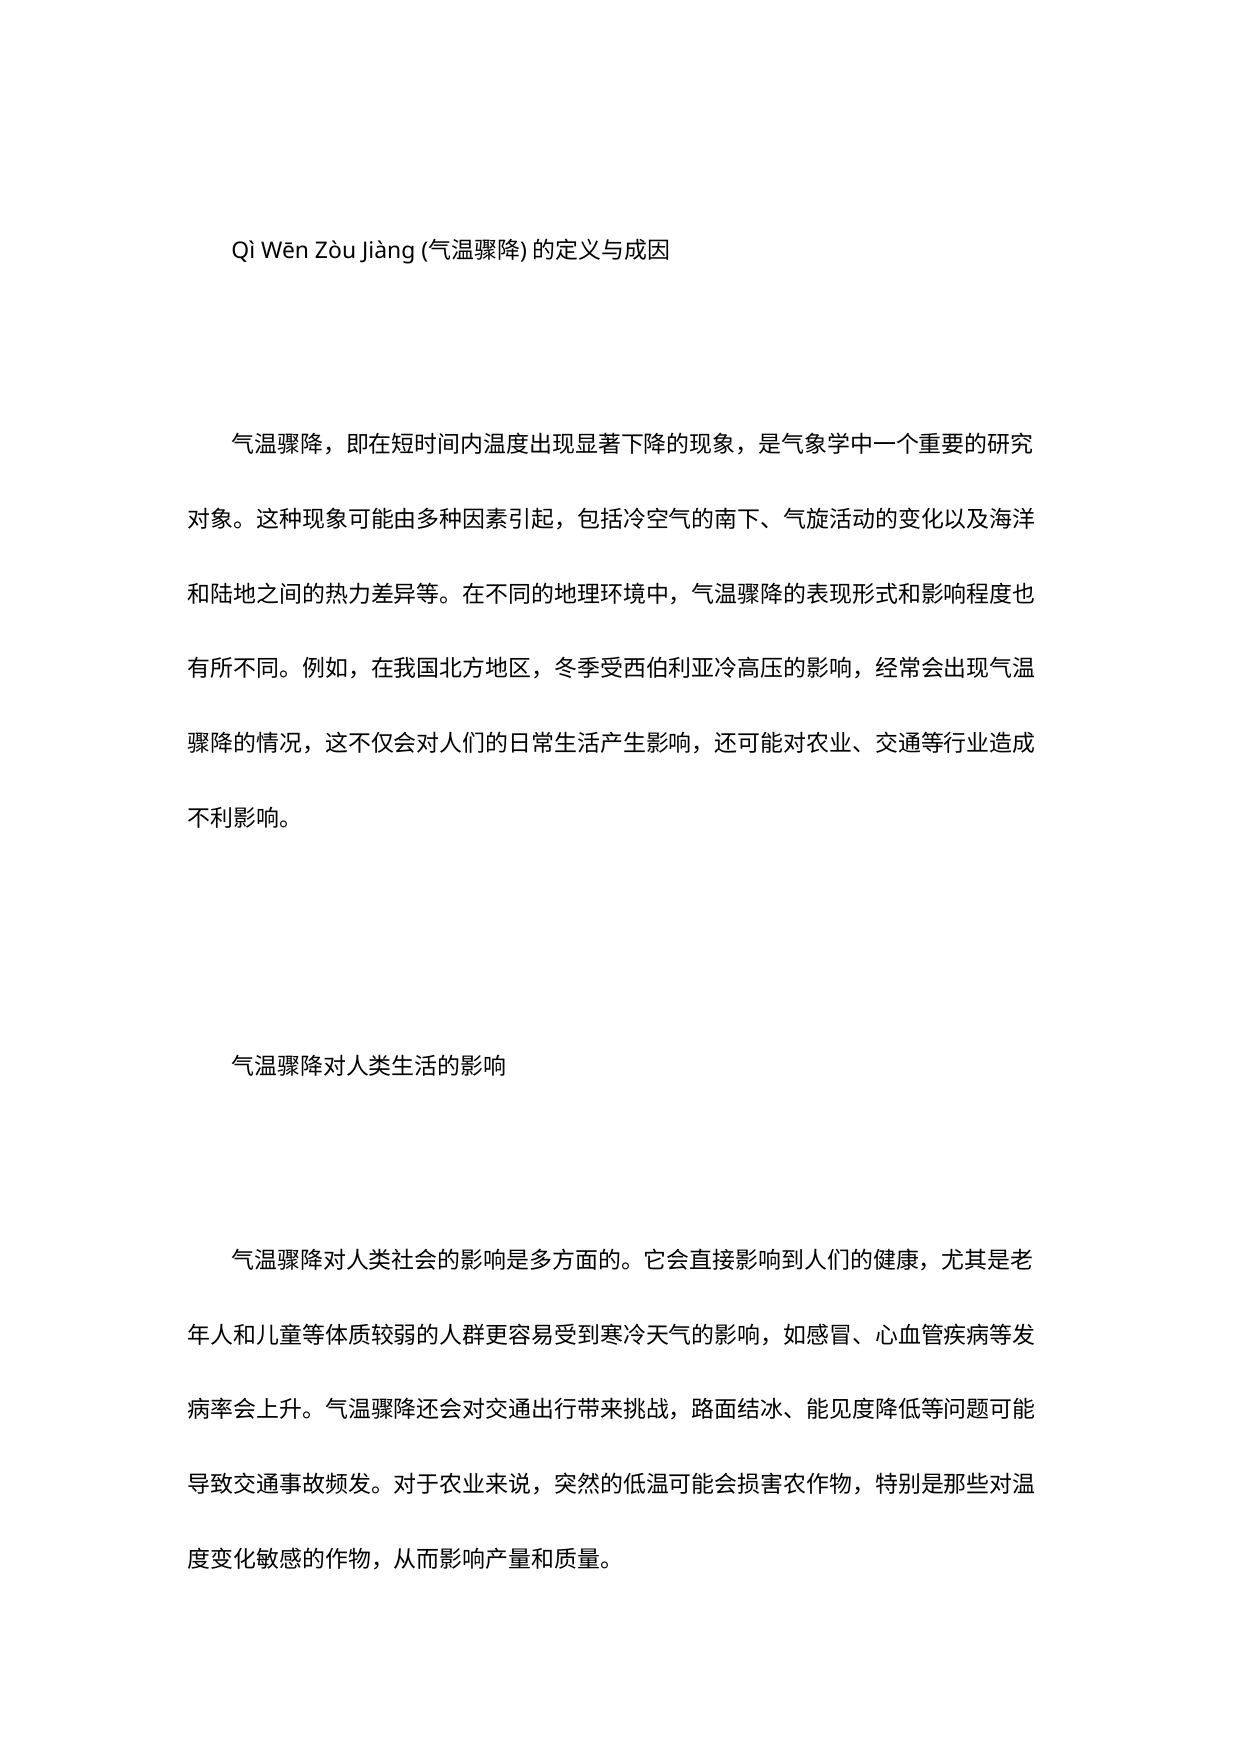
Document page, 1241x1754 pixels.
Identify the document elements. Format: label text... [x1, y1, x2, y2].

text 气温骤降对人类生活的影响 [187, 1032, 1053, 1097]
text 气温骤降，即在短时间内温度出现显著下降的现象，是气象学中一个重要的研究对象。这种现象可能由多种因素引起，包括冷空气的南下、气旋活动的变化以及海洋和陆地之间的热力差异等。在不同的地理环境中，气温骤降的表现形式和影响程度也有所不同。例如，在我国北方地区，冬季受西伯利亚冷高压的影响，经常会出现气温骤降的情况，这不仅会对人们的日常生活产生影响，还可能对农业、交通等行业造成不利影响。 [187, 410, 1053, 849]
text 气温骤降对人类社会的影响是多方面的。它会直接影响到人们的健康，尤其是老年人和儿童等体质较弱的人群更容易受到寒冷天气的影响，如感冒、心血管疾病等发病率会上升。气温骤降还会对交通出行带来挑战，路面结冰、能见度降低等问题可能导致交通事故频发。对于农业来说，突然的低温可能会损害农作物，特别是那些对温度变化敏感的作物，从而影响产量和质量。 [187, 1226, 1053, 1590]
text Qì Wēn Zòu Jiàng (气温骤降) 的定义与成因 [187, 216, 1053, 281]
